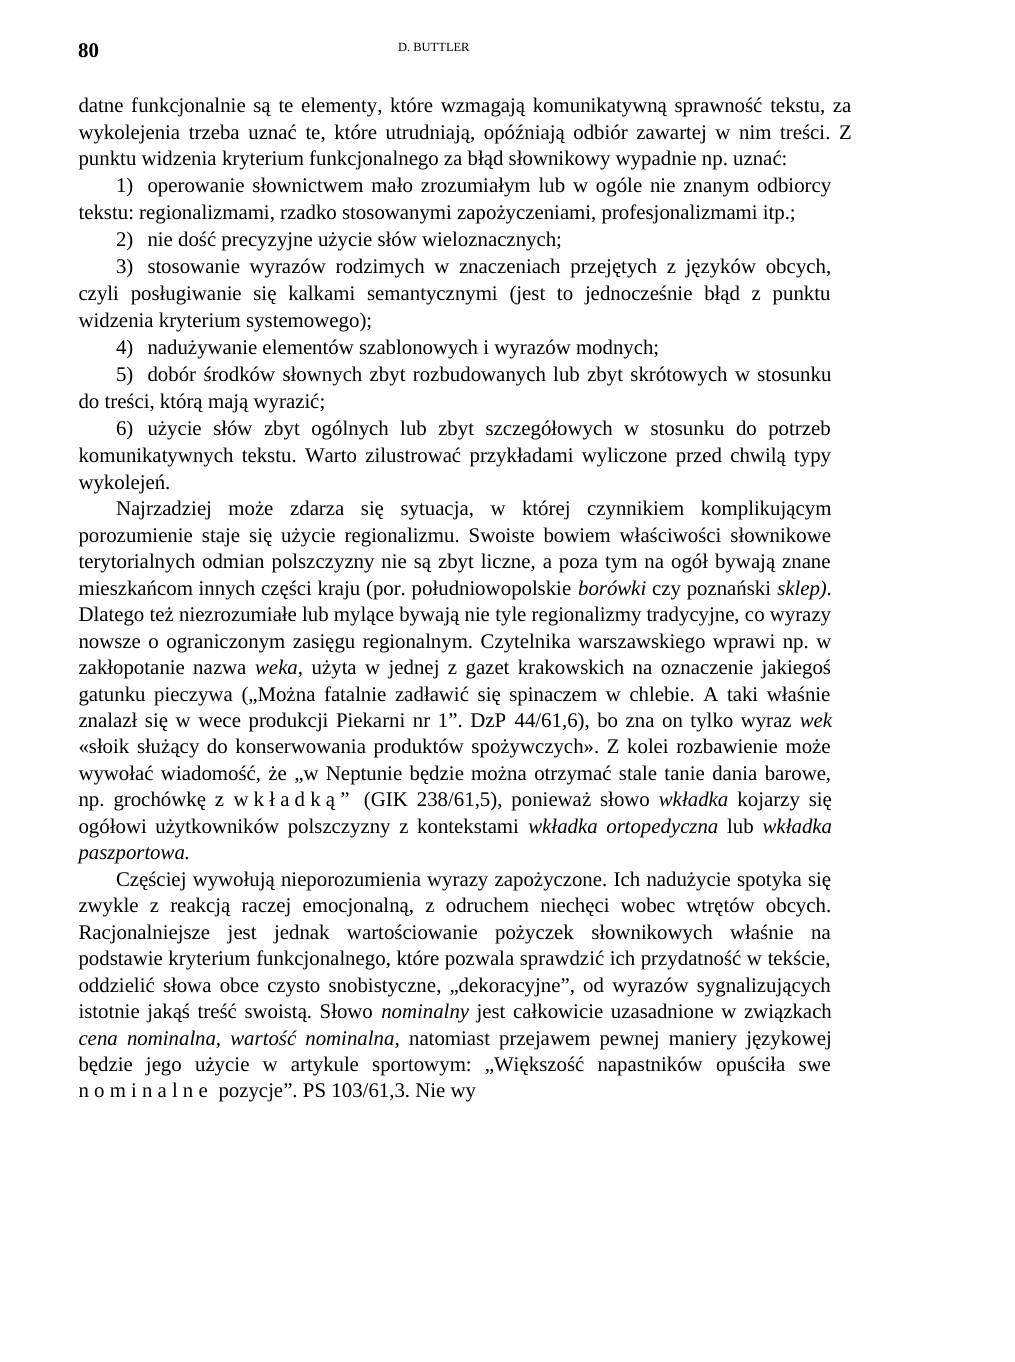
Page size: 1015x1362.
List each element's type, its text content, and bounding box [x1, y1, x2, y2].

list nadużywanie elementów szablonowych i wyrazów modnych; [78, 333, 853, 360]
list operowanie słownictwem mało zrozumiałym lub w ogóle nie znanym odbiorcy tekstu: regionalizmami, rzadko stosowanymi zapożyczeniami, profesjonalizmami itp.; [78, 171, 832, 225]
text Najrzadziej może zdarza się sytuacja, w której czynnikiem komplikującym porozumienie staje się użycie regionalizmu. Swoiste bowiem właściwości słownikowe terytorialnych odmian polszczyzny nie są zbyt liczne, a poza tym na ogół bywają znane mieszkańcom innych części kraju (por. południowopolskie borówki czy poznański sklep). Dlatego też niezrozumiałe lub mylące bywają nie tyle regionalizmy tradycyjne, co wyrazy nowsze o ograniczonym zasięgu regionalnym. Czytelnika warszawskiego wprawi np. w zakłopotanie nazwa weka, użyta w jednej z gazet krakowskich na oznaczenie jakiegoś gatunku pieczywa („Można fatalnie zadławić się spinaczem w chlebie. A taki właśnie znalazł się w wece produkcji Piekarni nr 1”. DzP 44/61,6), bo zna on tylko wyraz wek «słoik służący do konserwowania produktów spożywczych». Z kolei rozbawienie może wywołać wiadomość, że „w Neptunie będzie można otrzymać stale tanie dania barowe, np. grochówkę z wkładką” (GIK 238/61,5), ponieważ słowo wkładka kojarzy się ogółowi użytkowników polszczyzny z kontekstami wkładka ortopedyczna lub wkładka paszportowa. [78, 494, 832, 865]
list dobór środków słownych zbyt rozbudowanych lub zbyt skrótowych w stosunku do treści, którą mają wyrazić; [78, 360, 832, 414]
text 80 [78, 41, 99, 62]
list stosowanie wyrazów rodzimych w znaczeniach przejętych z języków obcych, czyli posługiwanie się kalkami semantycznymi (jest to jednocześnie błąd z punktu widzenia kryterium systemowego); [78, 252, 832, 333]
list użycie słów zbyt ogólnych lub zbyt szczegółowych w stosunku do potrzeb komunikatywnych tekstu. Warto zilustrować przykładami wyliczone przed chwilą typy wykolejeń. [78, 414, 832, 494]
list nie dość precyzyjne użycie słów wieloznacznych; [78, 225, 853, 252]
text datne funkcjonalnie są te elementy, które wzmagają komunikatywną sprawność tekstu, za wykolejenia trzeba uznać te, które utrudniają, opóźniają odbiór zawartej w nim treści. Z punktu widzenia kryterium funkcjonalnego za błąd słownikowy wypadnie np. uznać: [78, 91, 853, 171]
text Częściej wywołują nieporozumienia wyrazy zapożyczone. Ich nadużycie spotyka się zwykle z reakcją raczej emocjonalną, z odruchem niechęci wobec wtrętów obcych. Racjonalniejsze jest jednak wartościowanie pożyczek słownikowych właśnie na podstawie kryterium funkcjonalnego, które pozwala sprawdzić ich przydatność w tekście, oddzielić słowa obce czysto snobistyczne, „dekoracyjne”, od wyrazów sygnalizujących istotnie jakąś treść swoistą. Słowo nominalny jest całkowicie uzasadnione w związkach cena nominalna, wartość nominalna, natomiast przejawem pewnej maniery językowej będzie jego użycie w artykule sportowym: „Większość napastników opuściła swe nominalne pozycje”. PS 103/61,3. Nie wy [78, 865, 832, 1103]
